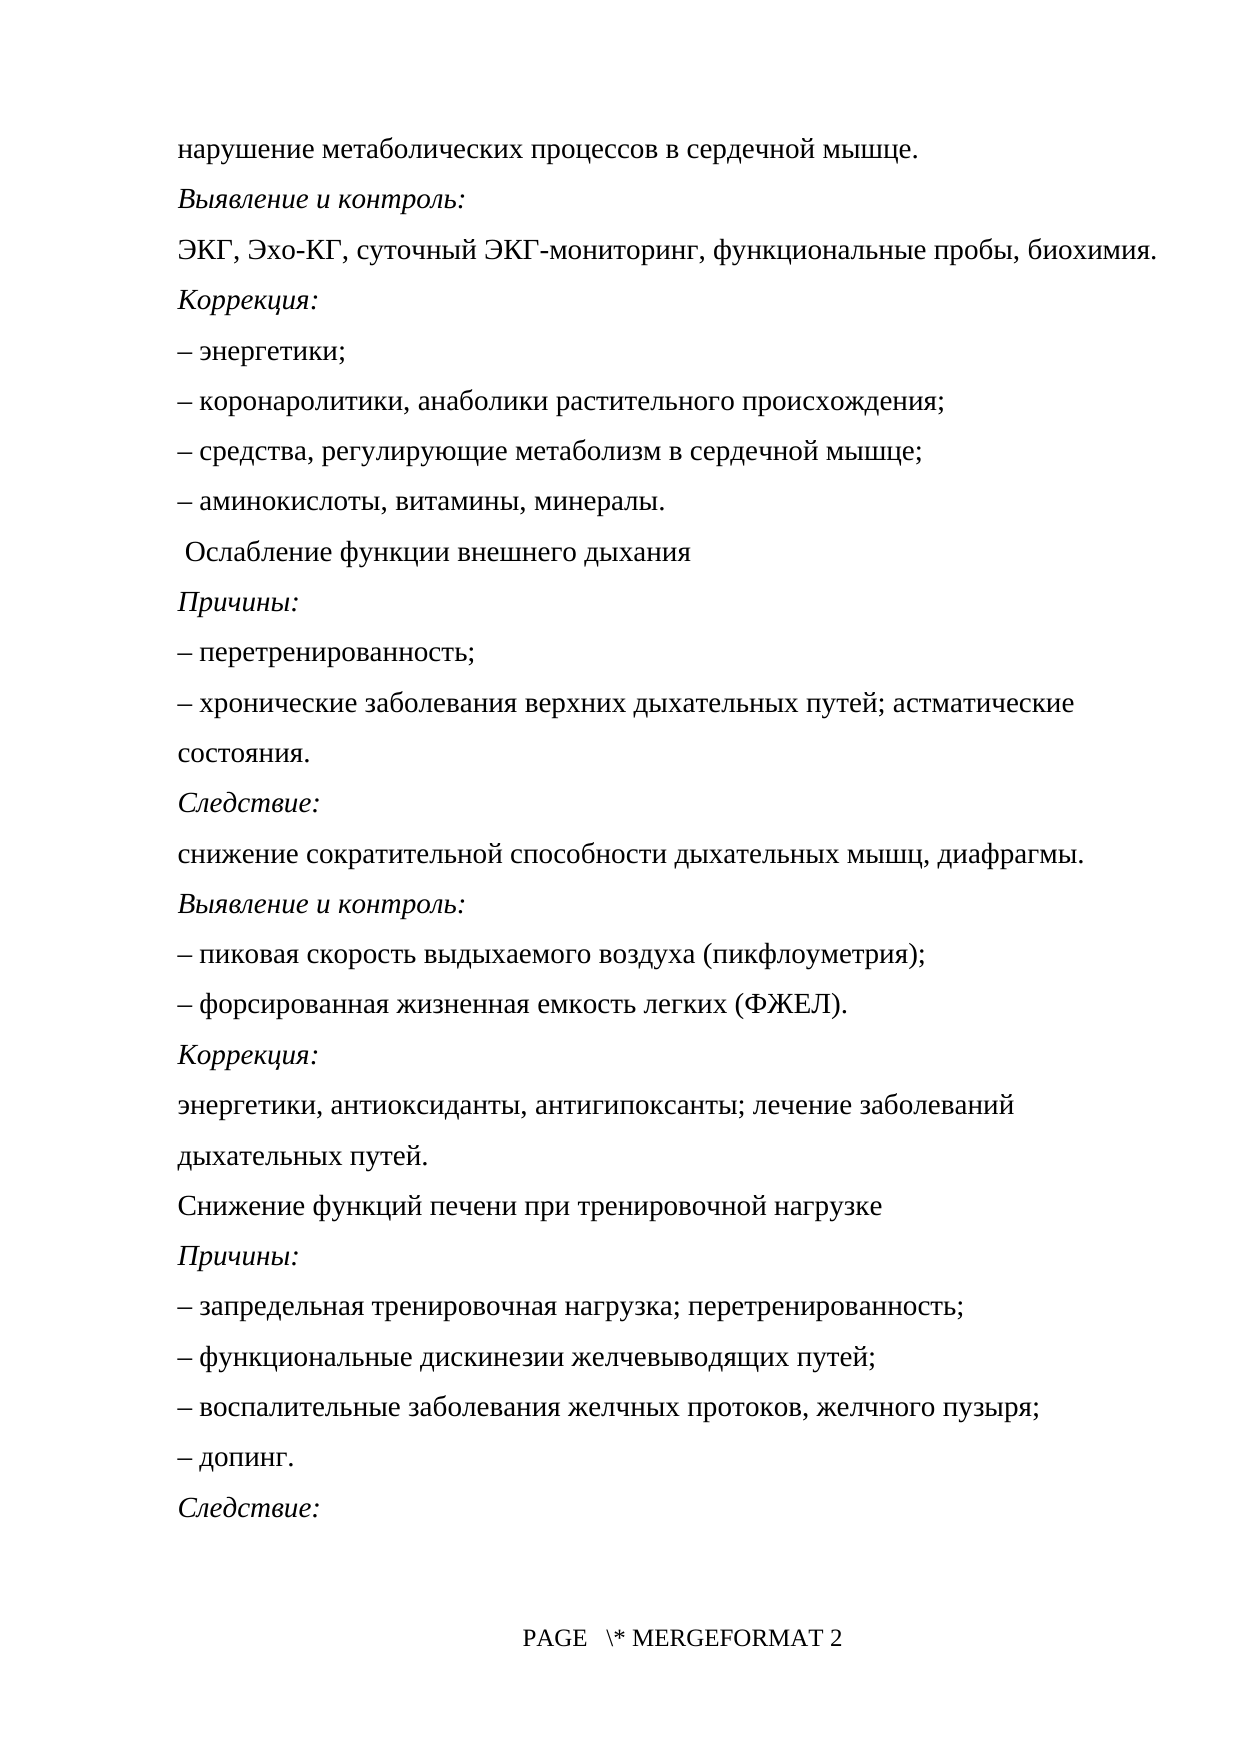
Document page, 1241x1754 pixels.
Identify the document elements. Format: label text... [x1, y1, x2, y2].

text ЭКГ, Эхо-КГ, суточный ЭКГ-мониторинг, функциональные пробы, биохимия. [177, 232, 1181, 266]
text Снижение функций печени при тренировочной нагрузке [177, 1188, 1181, 1221]
text Коррекция: [177, 282, 1181, 316]
text Причины: [177, 584, 1181, 618]
text Ослабление функции внешнего дыхания [177, 534, 1181, 567]
text – аминокислоты, витамины, минералы. [177, 483, 1181, 517]
text энергетики, антиоксиданты, антигипоксанты; лечение заболеваний дыхательных путей. [177, 1087, 1181, 1171]
text – запредельная тренировочная нагрузка; перетренированность; [177, 1288, 1181, 1322]
text – хронические заболевания верхних дыхательных путей; астматические состояния. [177, 685, 1181, 769]
text – энергетики; [177, 333, 1181, 366]
text – средства, регулирующие метаболизм в сердечной мышце; [177, 433, 1181, 467]
text – функциональные дискинезии желчевыводящих путей; [177, 1339, 1181, 1372]
text Следствие: [177, 785, 1181, 819]
text Следствие: [177, 1490, 1181, 1523]
text нарушение метаболических процессов в сердечной мышце. [177, 131, 1181, 165]
text – перетренированность; [177, 634, 1181, 668]
text – коронаролитики, анаболики растительного происхождения; [177, 383, 1181, 416]
text снижение сократительной способности дыхательных мышц, диафрагмы. [177, 836, 1181, 869]
text – воспалительные заболевания желчных протоков, желчного пузыря; [177, 1389, 1181, 1423]
text Выявление и контроль: [177, 182, 1181, 215]
text – допинг. [177, 1439, 1181, 1473]
text Причины: [177, 1238, 1181, 1272]
text Выявление и контроль: [177, 886, 1181, 919]
text – пиковая скорость выдыхаемого воздуха (пикфлоуметрия); [177, 936, 1181, 970]
text Коррекция: [177, 1037, 1181, 1071]
text – форсированная жизненная емкость легких (ФЖЕЛ). [177, 987, 1181, 1020]
